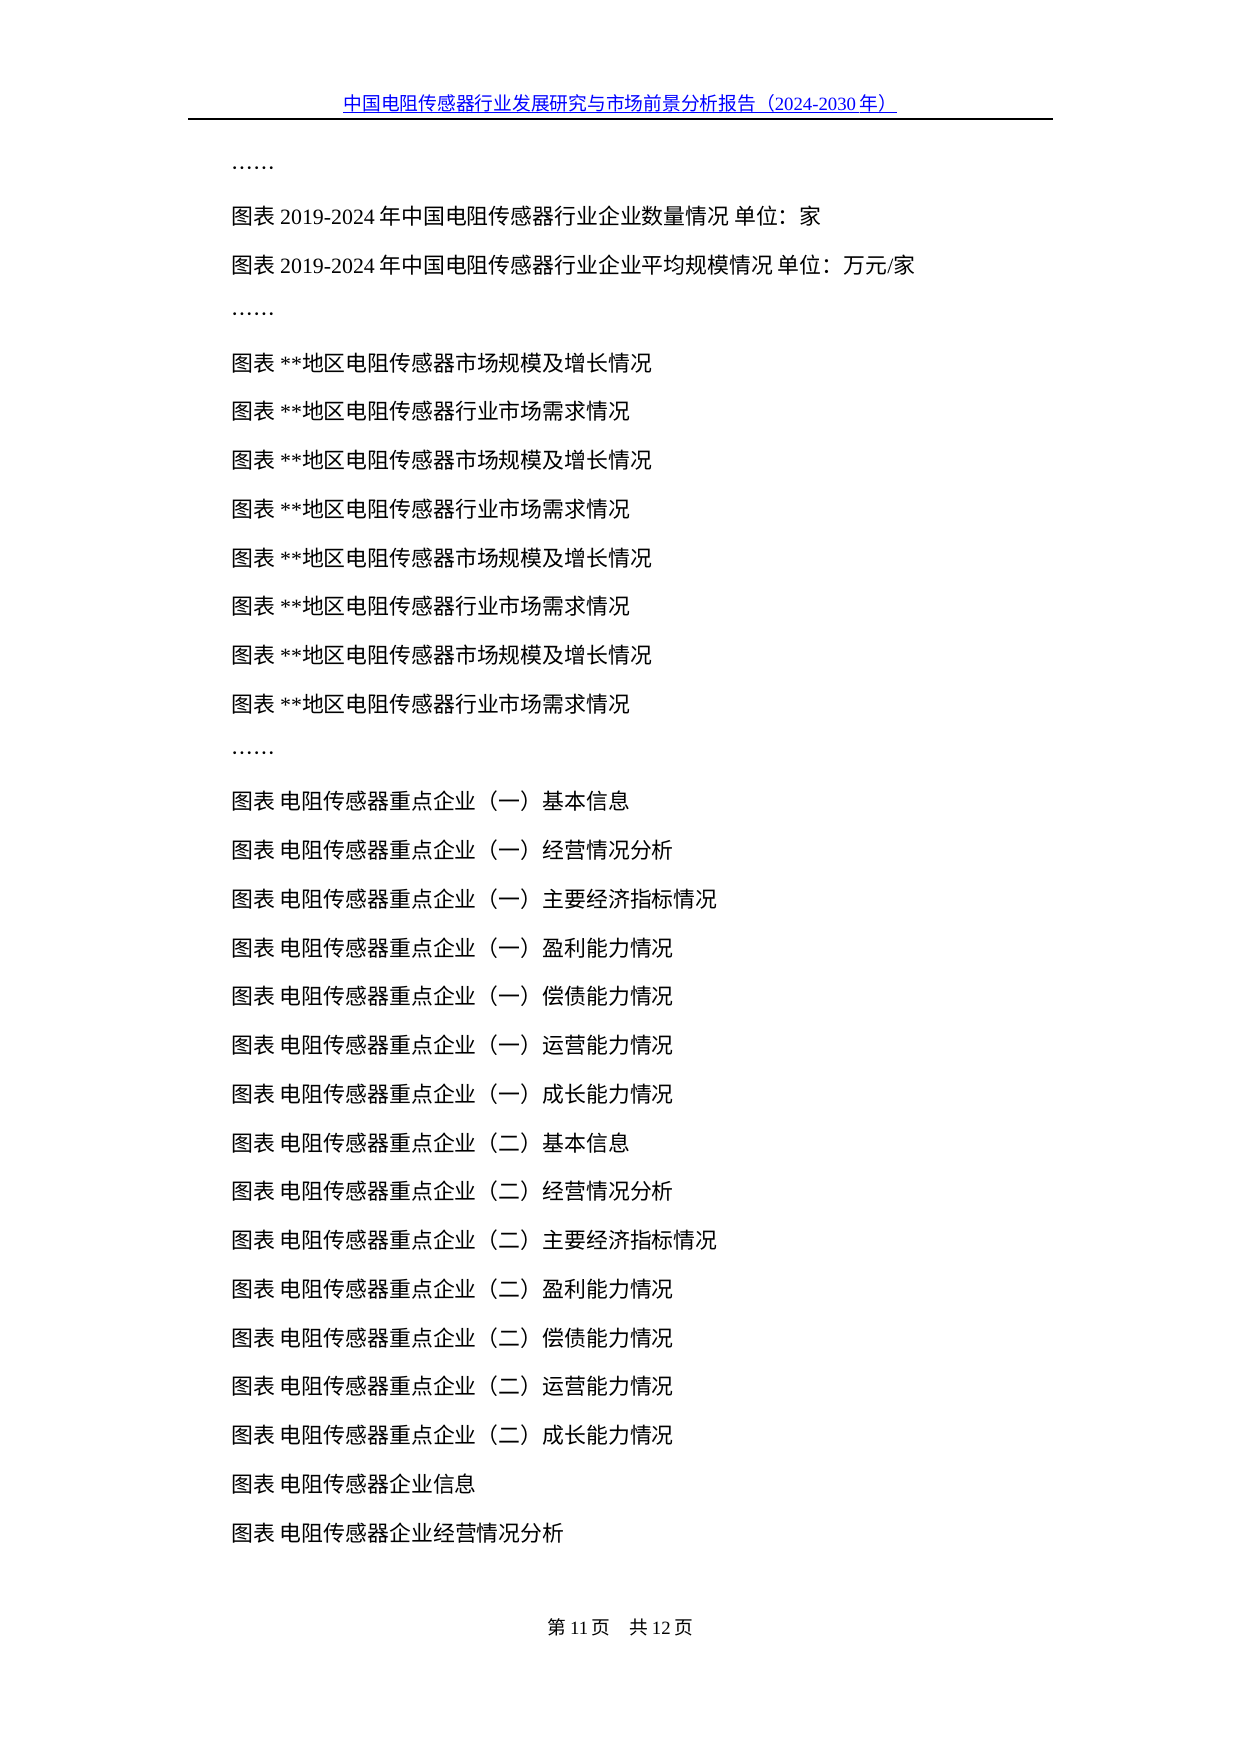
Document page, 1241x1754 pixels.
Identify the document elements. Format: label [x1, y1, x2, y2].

text [187, 150, 1053, 1548]
